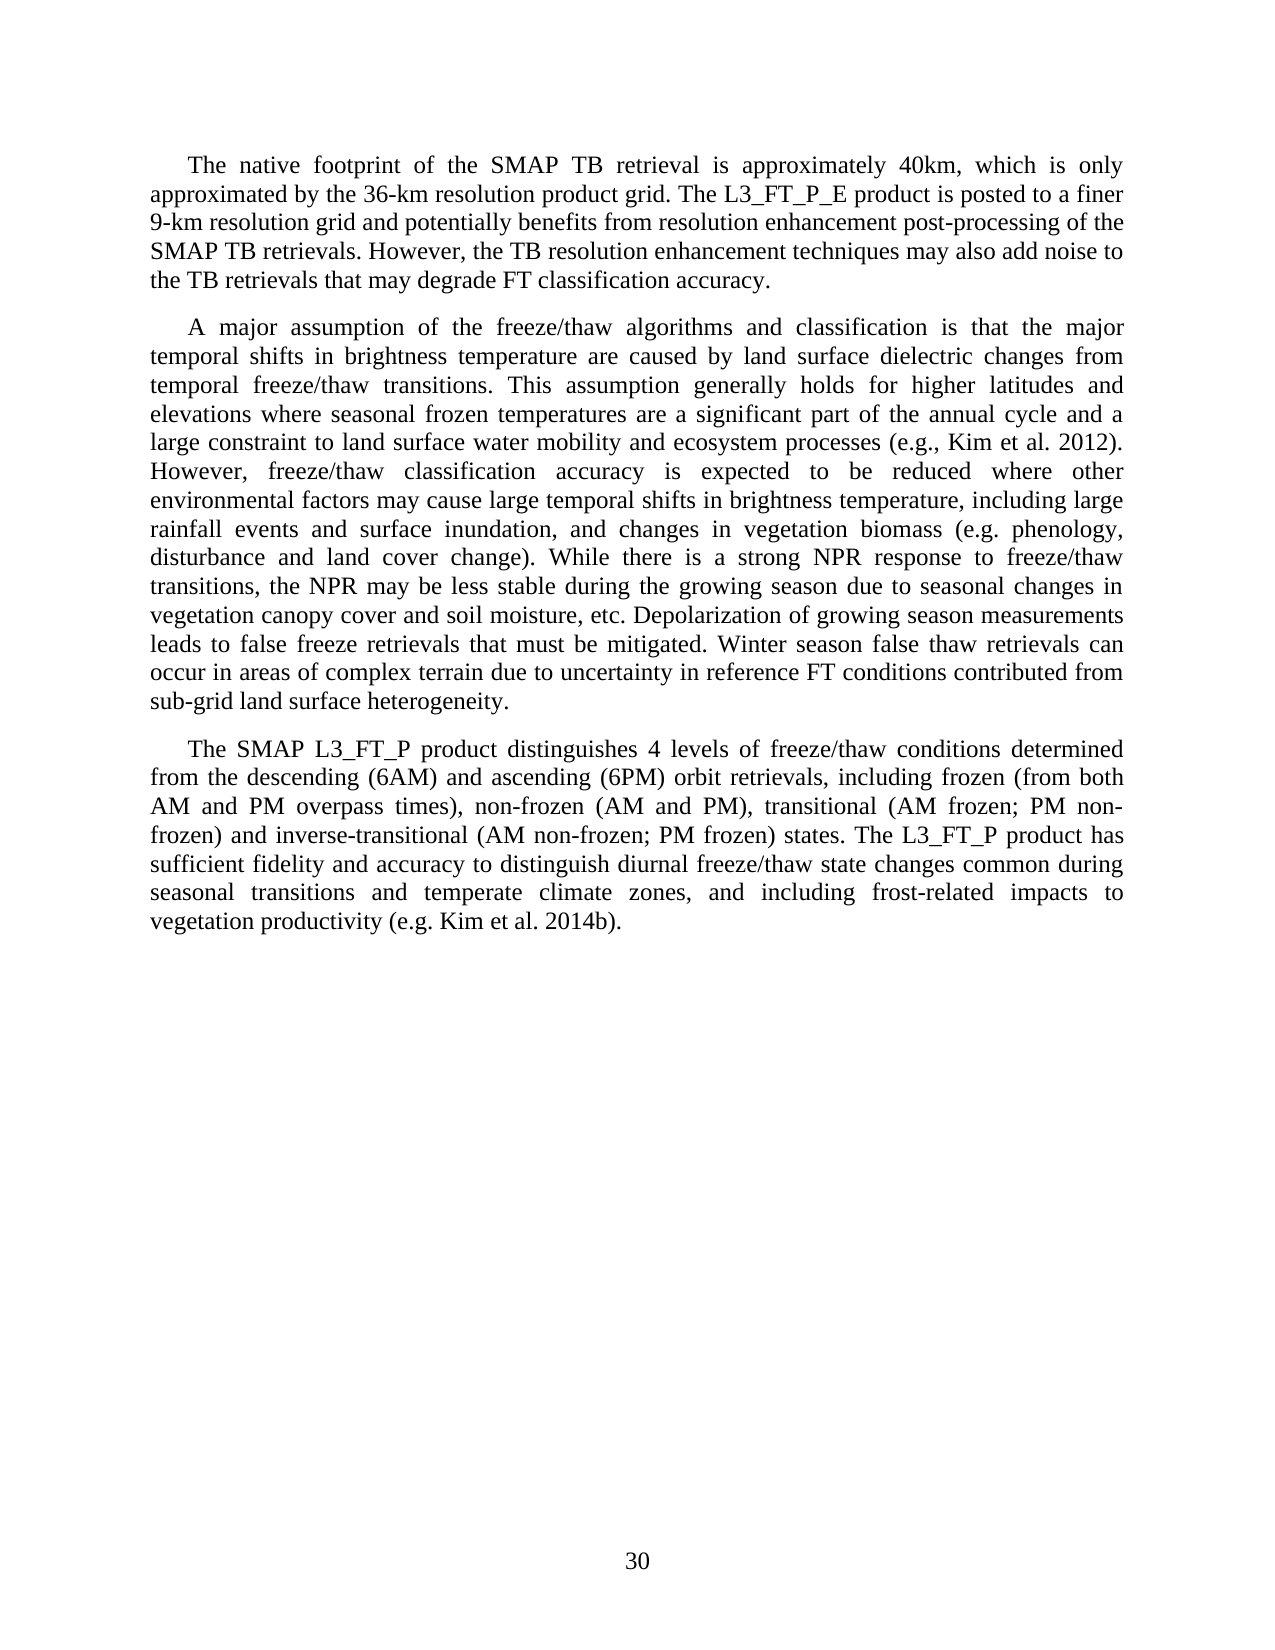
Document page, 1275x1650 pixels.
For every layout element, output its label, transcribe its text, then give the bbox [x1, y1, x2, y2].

text A major assumption of the freeze/thaw algorithms and classification is that the major temporal shifts in brightness temperature are caused by land surface dielectric changes from temporal freeze/thaw transitions. This assumption generally holds for higher latitudes and elevations where seasonal frozen temperatures are a significant part of the annual cycle and a large constraint to land surface water mobility and ecosystem processes (e.g., Kim et al. 2012). However, freeze/thaw classification accuracy is expected to be reduced where other environmental factors may cause large temporal shifts in brightness temperature, including large rainfall events and surface inundation, and changes in vegetation biomass (e.g. phenology, disturbance and land cover change). While there is a strong NPR response to freeze/thaw transitions, the NPR may be less stable during the growing season due to seasonal changes in vegetation canopy cover and soil moisture, etc. Depolarization of growing season measurements leads to false freeze retrievals that must be mitigated. Winter season false thaw retrievals can occur in areas of complex terrain due to uncertainty in reference FT conditions contributed from sub-grid land surface heterogeneity. [150, 312, 1125, 715]
text The native footprint of the SMAP TB retrieval is approximately 40km, which is only approximated by the 36-km resolution product grid. The L3_FT_P_E product is posted to a finer 9-km resolution grid and potentially benefits from resolution enhancement post-processing of the SMAP TB retrievals. However, the TB resolution enhancement techniques may also add noise to the TB retrievals that may degrade FT classification accuracy. [150, 150, 1125, 294]
text The SMAP L3_FT_P product distinguishes 4 levels of freeze/thaw conditions determined from the descending (6AM) and ascending (6PM) orbit retrievals, including frozen (from both AM and PM overpass times), non-frozen (AM and PM), transitional (AM frozen; PM non-frozen) and inverse-transitional (AM non-frozen; PM frozen) states. The L3_FT_P product has sufficient fidelity and accuracy to distinguish diurnal freeze/thaw state changes common during seasonal transitions and temperate climate zones, and including frost-related impacts to vegetation productivity (e.g. Kim et al. 2014b). [150, 734, 1125, 935]
